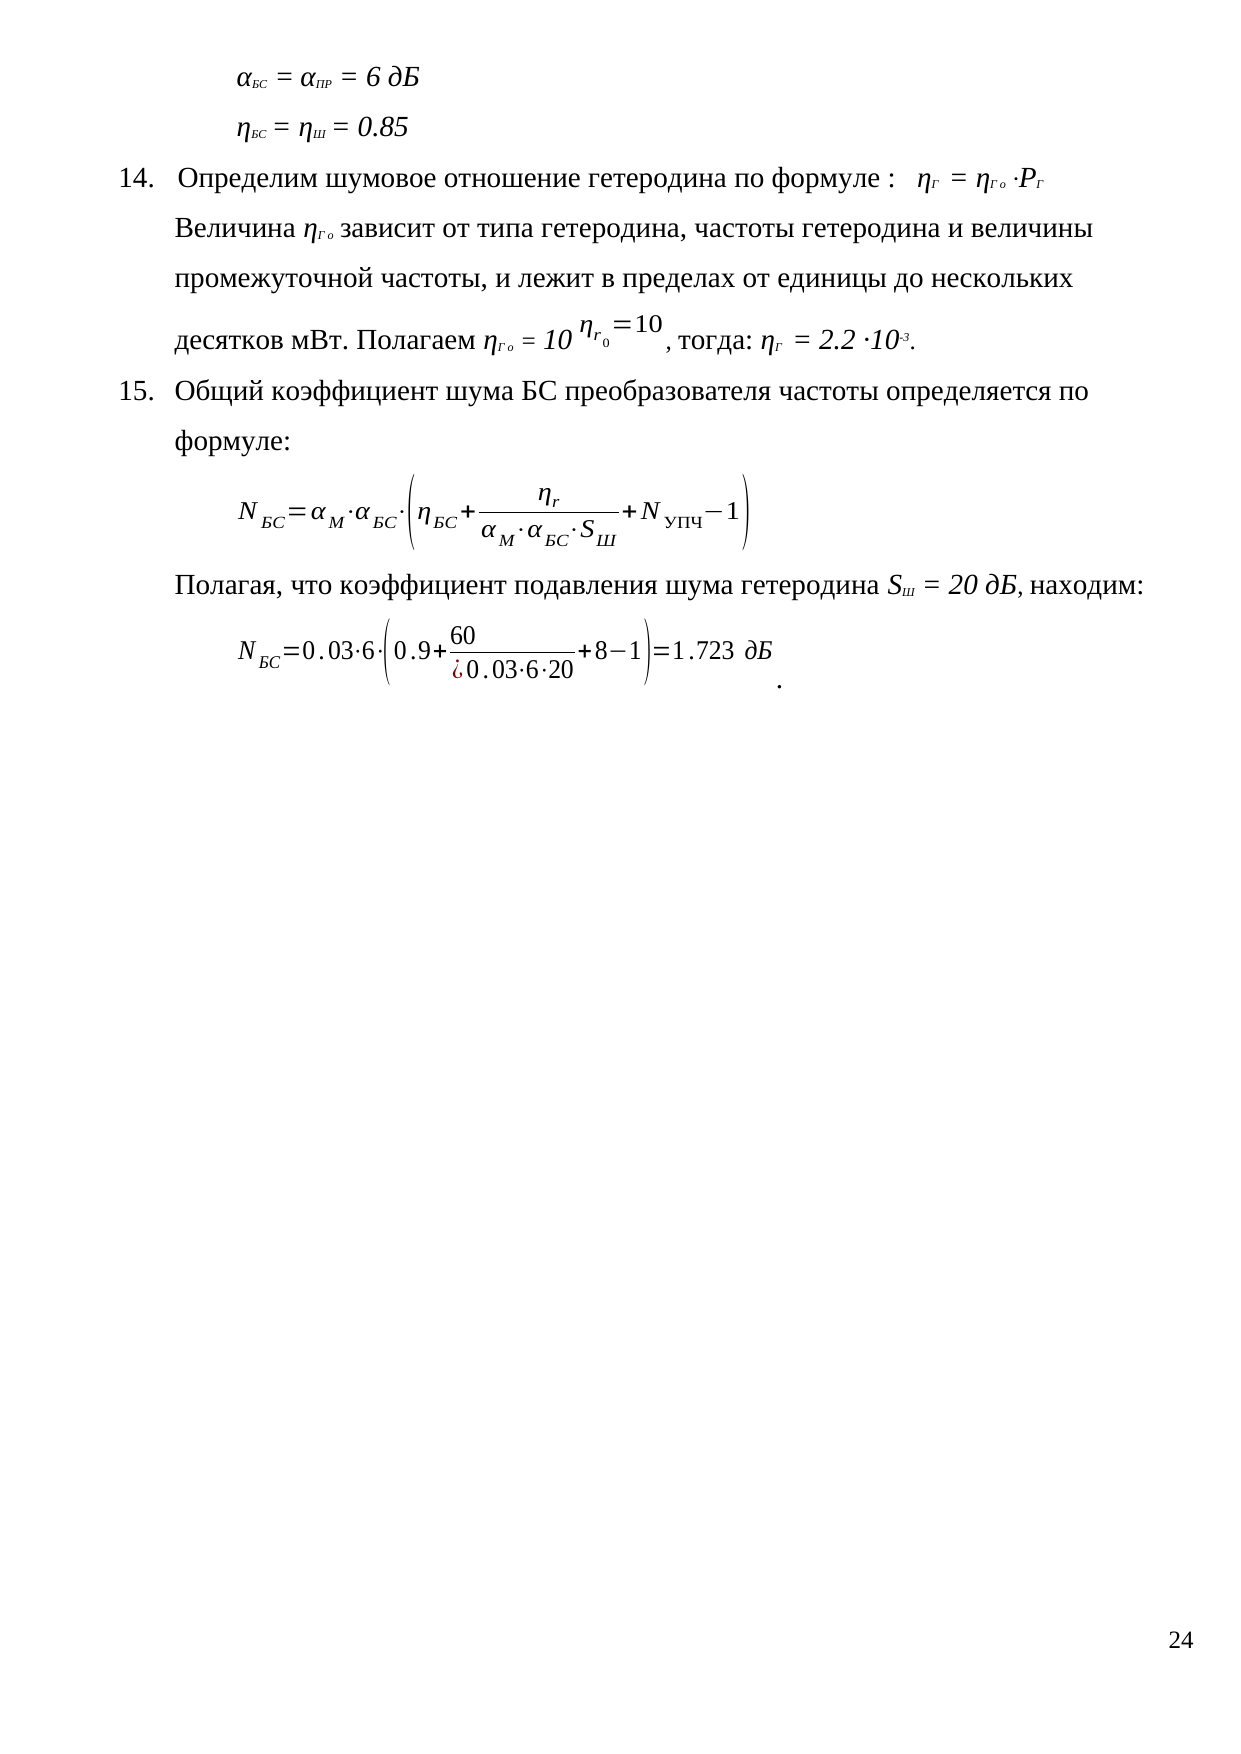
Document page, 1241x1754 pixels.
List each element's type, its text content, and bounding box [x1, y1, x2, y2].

text αБС = αПР = 6 дБ [209, 59, 1181, 93]
text 15. Общий коэффициент шума БС преобразователя частоты определяется по формуле: [118, 373, 1181, 457]
text Полагая, что коэффициент подавления шума гетеродина SШ = 20 дБ, находим: [174, 567, 1181, 601]
text . [233, 618, 1181, 694]
text 14. Определим шумовое отношение гетеродина по формуле : ηГ = ηГ о ·PГ [118, 160, 1181, 193]
text ηБС = ηШ = 0.85 [233, 109, 1181, 143]
text Величина ηГ о зависит от типа гетеродина, частоты гетеродина и величины промежуточной частоты, и лежит в пределах от единицы до нескольких десятков мВт. Полагаем ηГ о = 10 , тогда: ηГ = 2.2 ·10-3. [174, 210, 1181, 356]
